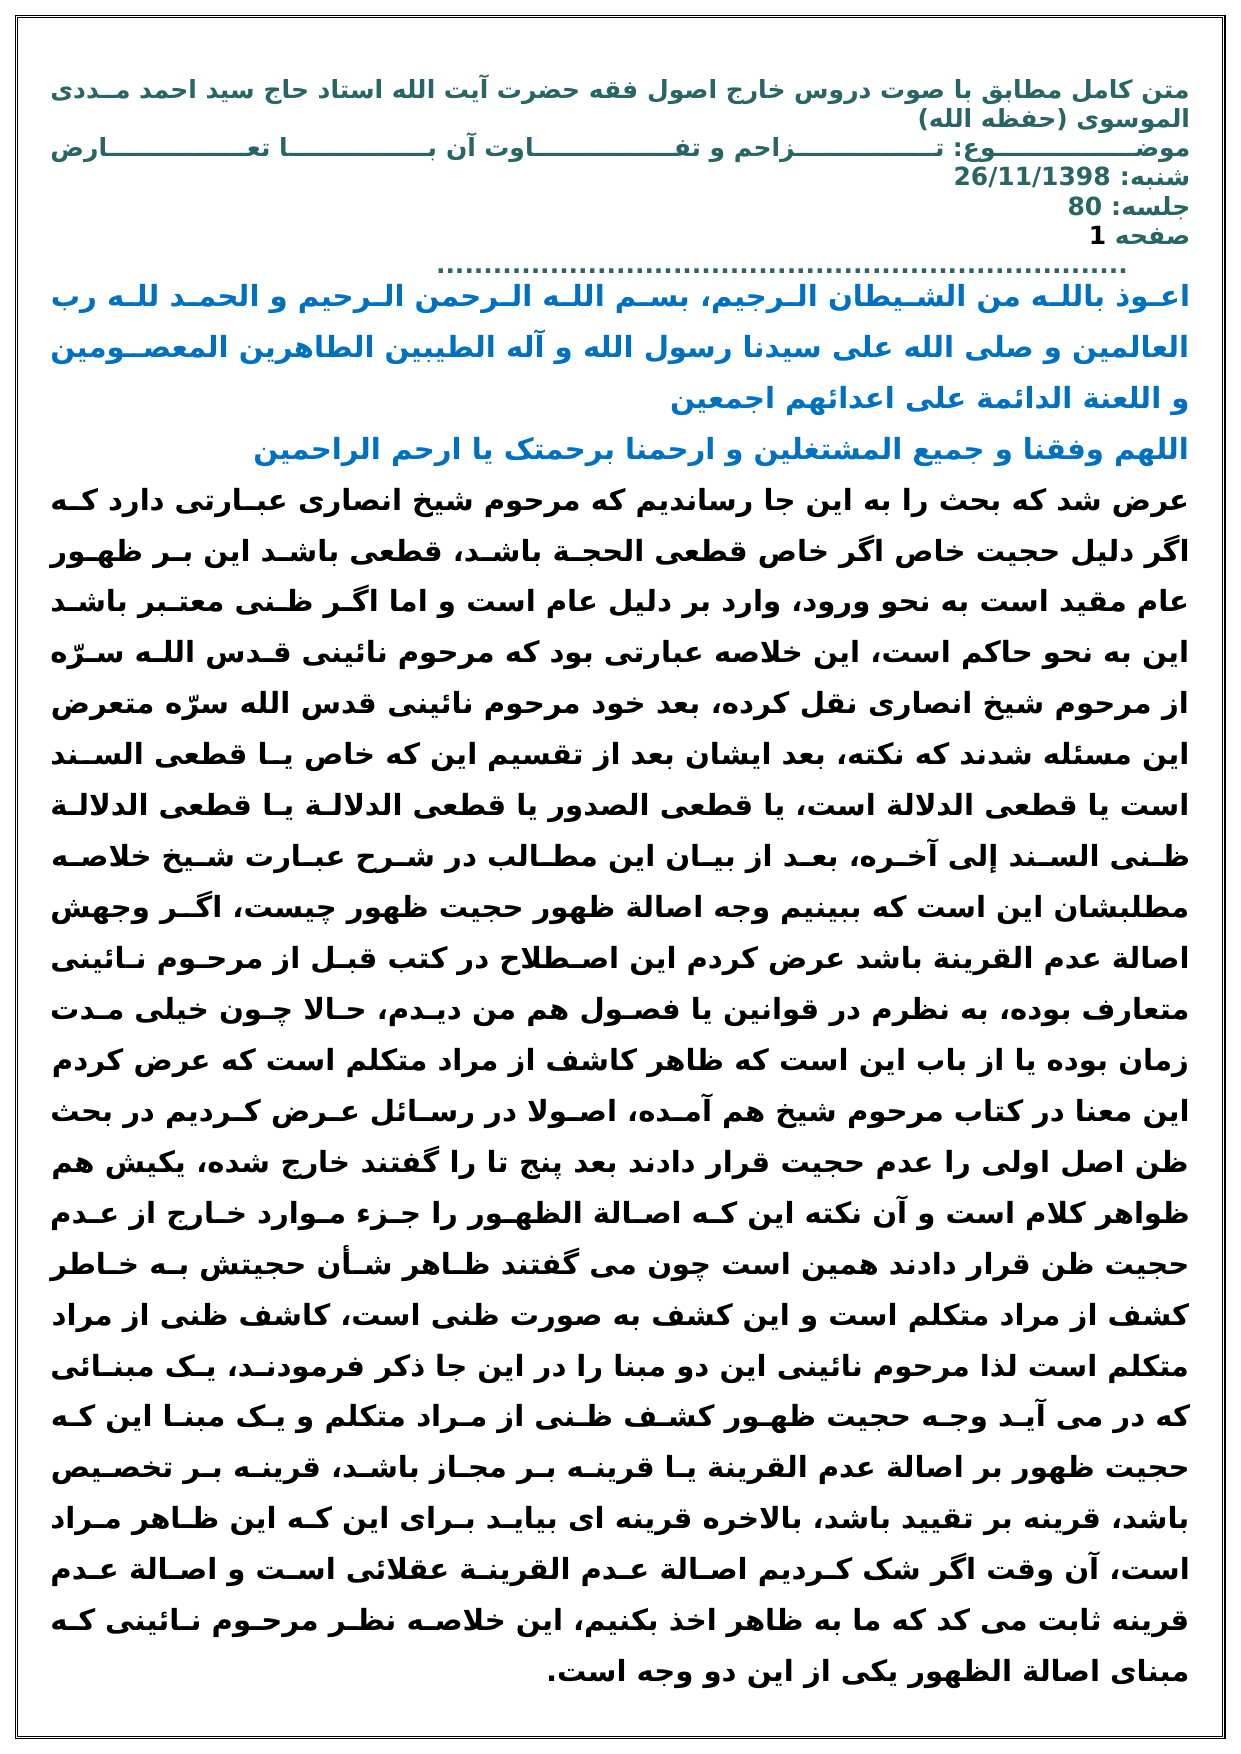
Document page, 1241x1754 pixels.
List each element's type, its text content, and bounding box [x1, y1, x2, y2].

text عرض شد که بحث را به این جا رساندیم که مرحوم شیخ انصاری عبارتی دارد که اگر دلیل حجیت خاص اگر خاص قطعی الحجة باشد، قطعی باشد این بر ظهور عام مقید است به نحو ورود، وارد بر دلیل عام است و اما اگر ظنی معتبر باشد این به نحو حاکم است، این خلاصه عبارتی بود که مرحوم نائینی قدس الله سرّه از مرحوم شیخ انصاری نقل کرده، بعد خود مرحوم نائینی قدس الله سرّه متعرض این مسئله شدند که نکته، بعد ایشان بعد از تقسیم این که خاص یا قطعی السند است یا قطعی الدلالة است، یا قطعی الصدور یا قطعی الدلالة یا قطعی الدلالة ظنی السند إلی آخره، بعد از بیان این مطالب در شرح عبارت شیخ خلاصه مطلبشان این است که ببینیم وجه اصالة ظهور حجیت ظهور چیست، اگر وجهش اصالة عدم القرینة باشد عرض کردم این اصطلاح در کتب قبل از مرحوم نائینی متعارف بوده، به نظرم در قوانین یا فصول هم من دیدم، حالا چون خیلی مدت زمان بوده یا از باب این است که ظاهر کاشف از مراد متکلم است که عرض کردم این معنا در کتاب مرحوم شیخ هم آمده، اصولا در رسائل عرض کردیم در بحث ظن اصل اولی را عدم حجیت قرار دادند بعد پنج تا را گفتند خارج شده، یکیش هم ظواهر کلام است و آن نکته این که اصالة الظهور را جزء موارد خارج از عدم حجیت ظن قرار دادند همین است چون می گفتند ظاهر شأن حجیتش به خاطر کشف از مراد متکلم است و این کشف به صورت ظنی است، کاشف ظنی از مراد متکلم است لذا مرحوم نائینی این دو مبنا را در این جا ذکر فرمودند، یک مبنائی که در می آید وجه حجیت ظهور کشف ظنی از مراد متکلم و یک مبنا این که حجیت ظهور بر اصالة عدم القرینة یا قرینه بر مجاز باشد، قرینه بر تخصیص باشد، قرینه بر تقیید باشد، بالاخره قرینه ای بیاید برای این که این ظاهر مراد است، آن وقت اگر شک کردیم اصالة عدم القرینة عقلائی است و اصالة عدم قرینه ثابت می کد که ما به ظاهر اخذ بکنیم، این خلاصه نظر مرحوم نائینی که مبنای اصالة الظهور یکی از این دو وجه است. [50, 483, 1190, 1688]
text اعوذ بالله من الشیطان الرجیم، بسم الله الرحمن الرحیم و الحمد لله رب العالمین و صلی الله علی سیدنا رسول الله و آله الطیبین الطاهرین المعصومین و اللعنة الدائمة علی اعدائهم اجمعین [50, 279, 1190, 415]
text اللهم وفقنا و جمیع المشتغلین و ارحمنا برحمتک یا ارحم الراحمین [50, 432, 1190, 466]
